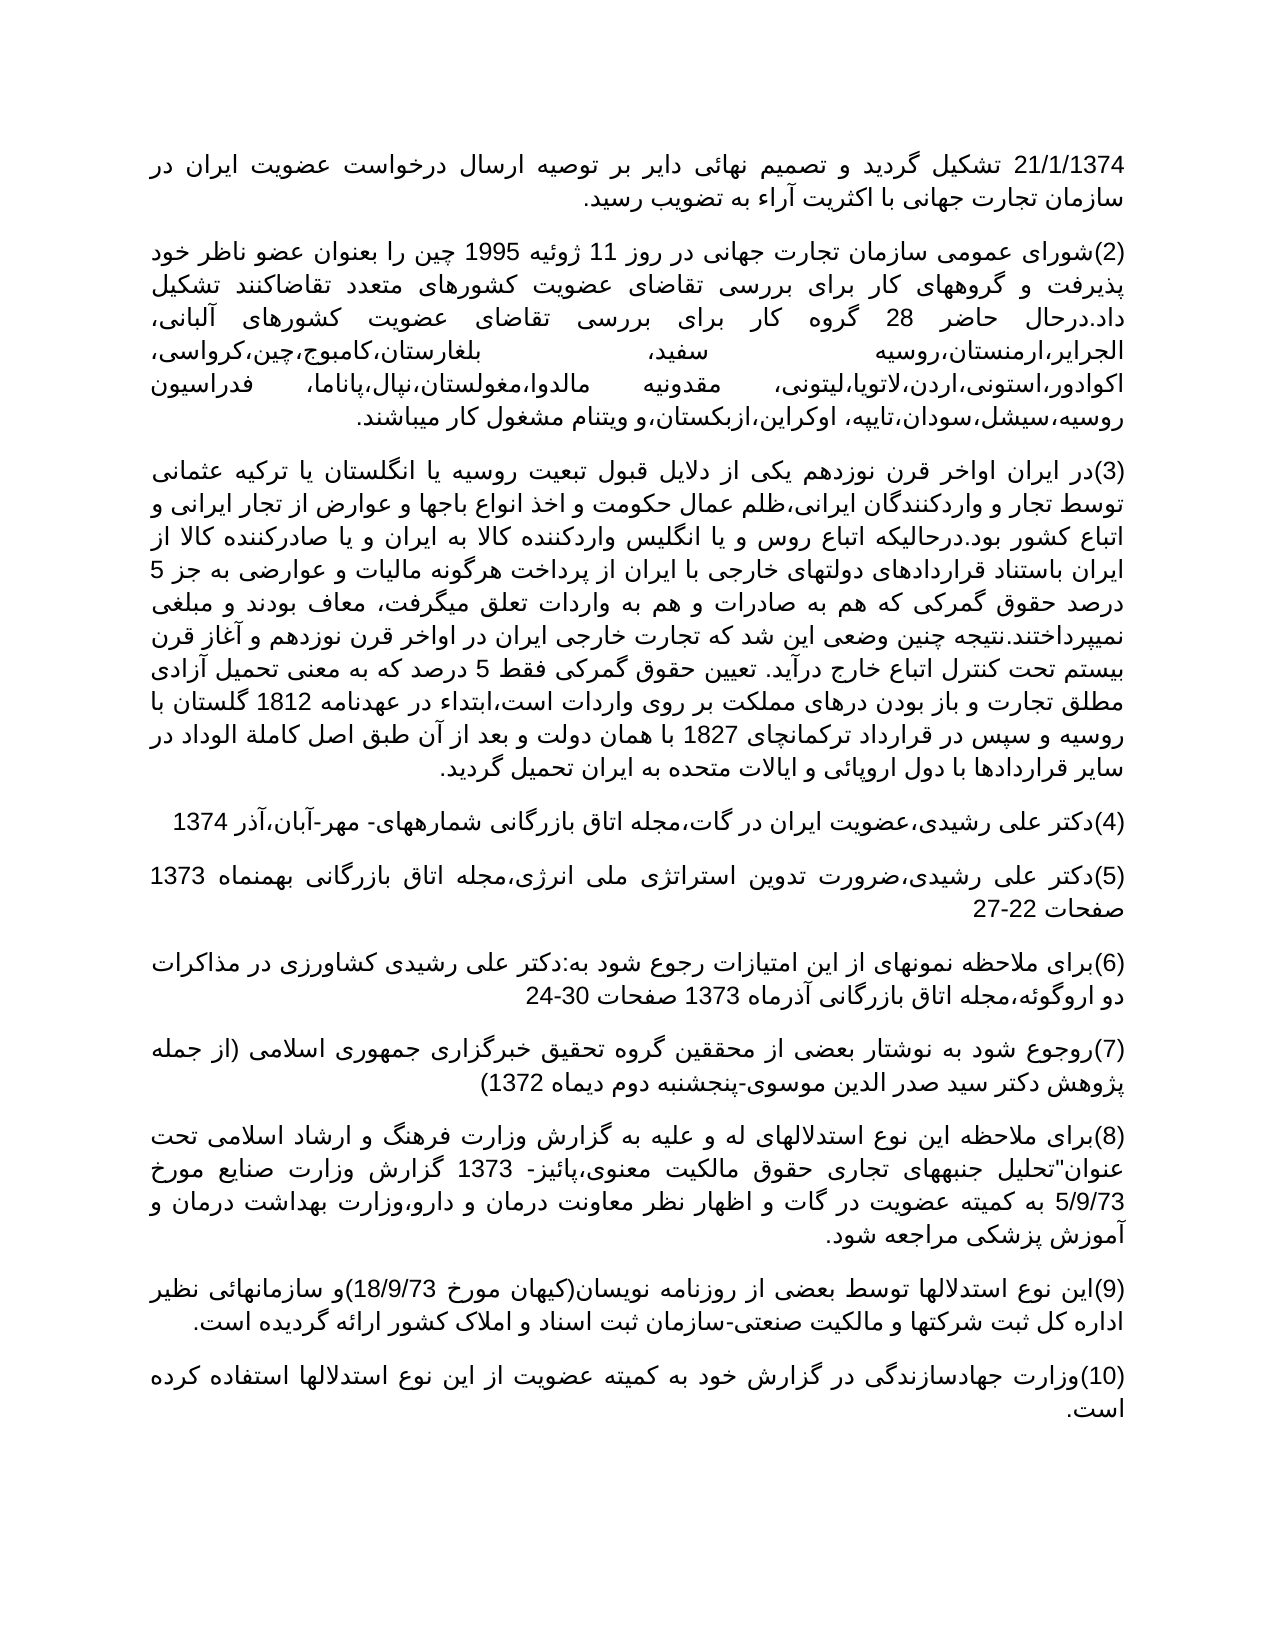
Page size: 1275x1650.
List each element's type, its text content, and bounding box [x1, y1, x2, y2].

text (10)وزارت جهادسازندگی در گزارش خود به کمیته عضویت از این نوع استدلالها استفاده کرده است. [150, 1361, 1125, 1423]
text (3)در ایران اواخر قرن نوزدهم یکی‏ از دلایل قبول تبعیت روسیه یا انگلستان‏ یا ترکیه عثمانی توسط تجار و واردکنندگان‏ ایرانی،ظلم عمال حکومت و اخذ انواع‏ باج‏ها و عوارض از تجار ایرانی و اتباع‏ کشور بود.درحالی‏که اتباع روس‏ و یا انگلیس واردکننده کالا به ایران‏ و یا صادرکننده کالا از ایران باستناد قراردادهای دولت‏های خارجی با ایران‏ از پرداخت هرگونه مالیات و عوارضی به‏ جز 5 درصد حقوق گمرکی که هم به‏ صادرات و هم به واردات تعلق می‏گرفت، معاف بودند و مبلغی نمی‏پرداختند.نتیجه‏ چنین وضعی این شد که تجارت خارجی‏ ایران در اواخر قرن نوزدهم و آغاز قرن‏ بیستم تحت کنترل اتباع خارج درآید. تعیین حقوق گمرکی فقط 5 درصد که به‏ معنی تحمیل آزادی مطلق تجارت و باز بودن درهای مملکت بر روی واردات‏ است،ابتداء در عهدنامه 1812 گلستان‏ با روسیه و سپس در قرارداد ترکمانچای‏ 1827 با همان دولت و بعد از آن طبق اصل‏ کاملة الوداد در سایر قراردادها با دول‏ اروپائی و ایالات متحده به ایران تحمیل‏ گردید. [150, 456, 1125, 782]
text (7)روجوع شود به نوشتار بعضی از محققین‏ گروه تحقیق خبرگزاری جمهوری اسلامی‏ (از جمله پژوهش دکتر سید صدر الدین‏ موسوی-پنجشنبه دوم دیماه 1372) [150, 1034, 1125, 1096]
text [150, 150, 1125, 212]
text (9)این نوع استدلالها توسط بعضی‏ از روزنامه نویسان(کیهان مورخ‏ 18/9/73)و سازمانهائی نظیر اداره کل‏ ثبت شرکتها و مالکیت صنعتی-سازمان‏ ثبت اسناد و املاک کشور ارائه گردیده است. [150, 1274, 1125, 1336]
text (5)دکتر علی رشیدی،ضرورت تدوین‏ استراتژی ملی انرژی،مجله اتاق‏ بازرگانی بهمن‏ماه 1373 صفحات‏ 27-22 [150, 861, 1125, 922]
text (8)برای ملاحظه این نوع استدلالهای له‏ و علیه به گزارش وزارت فرهنگ و ارشاد اسلامی تحت عنوان‏"تحلیل جنبه‏های‏ تجاری حقوق مالکیت معنوی،پائیز- 1373 گزارش وزارت صنایع مورخ 5/9/73 به کمیته عضویت در گات و اظهار نظر معاونت درمان و دارو،وزارت بهداشت‏ درمان و آموزش پزشکی مراجعه شود. [150, 1121, 1125, 1249]
text (2)شورای عمومی سازمان تجارت‏ جهانی در روز 11 ژوئیه 1995 چین‏ را بعنوان عضو ناظر خود پذیرفت و گروههای‏ کار برای بررسی تقاضای عضویت‏ کشورهای متعدد تقاضاکنند تشکیل‏ داد.درحال حاضر 28 گروه کار برای بررسی‏ تقاضای عضویت کشورهای آلبانی، الجرایر،ارمنستان،روسیه سفید، بلغارستان،کامبوج،چین،کرواسی، اکوادور،استونی،اردن،لاتویا،لیتونی، مقدونیه مالدوا،مغولستان،نپال،پاناما، فدراسیون روسیه،سی‏شل،سودان،تایپه، اوکراین،ازبکستان،و ویتنام مشغول کار می‏باشند. [150, 237, 1125, 431]
text (4)دکتر علی رشیدی،عضویت ایران‏ در گات،مجله اتاق بازرگانی شماره‏های- مهر-آبان،آذر 1374 [150, 807, 1125, 836]
text (6)برای ملاحظه نمونه‏ای از این امتیازات‏ رجوع شود به:دکتر علی رشیدی کشاورزی‏ در مذاکرات دو اروگوئه،مجله اتاق‏ بازرگانی آذرماه 1373 صفحات 30-24 [150, 948, 1125, 1009]
